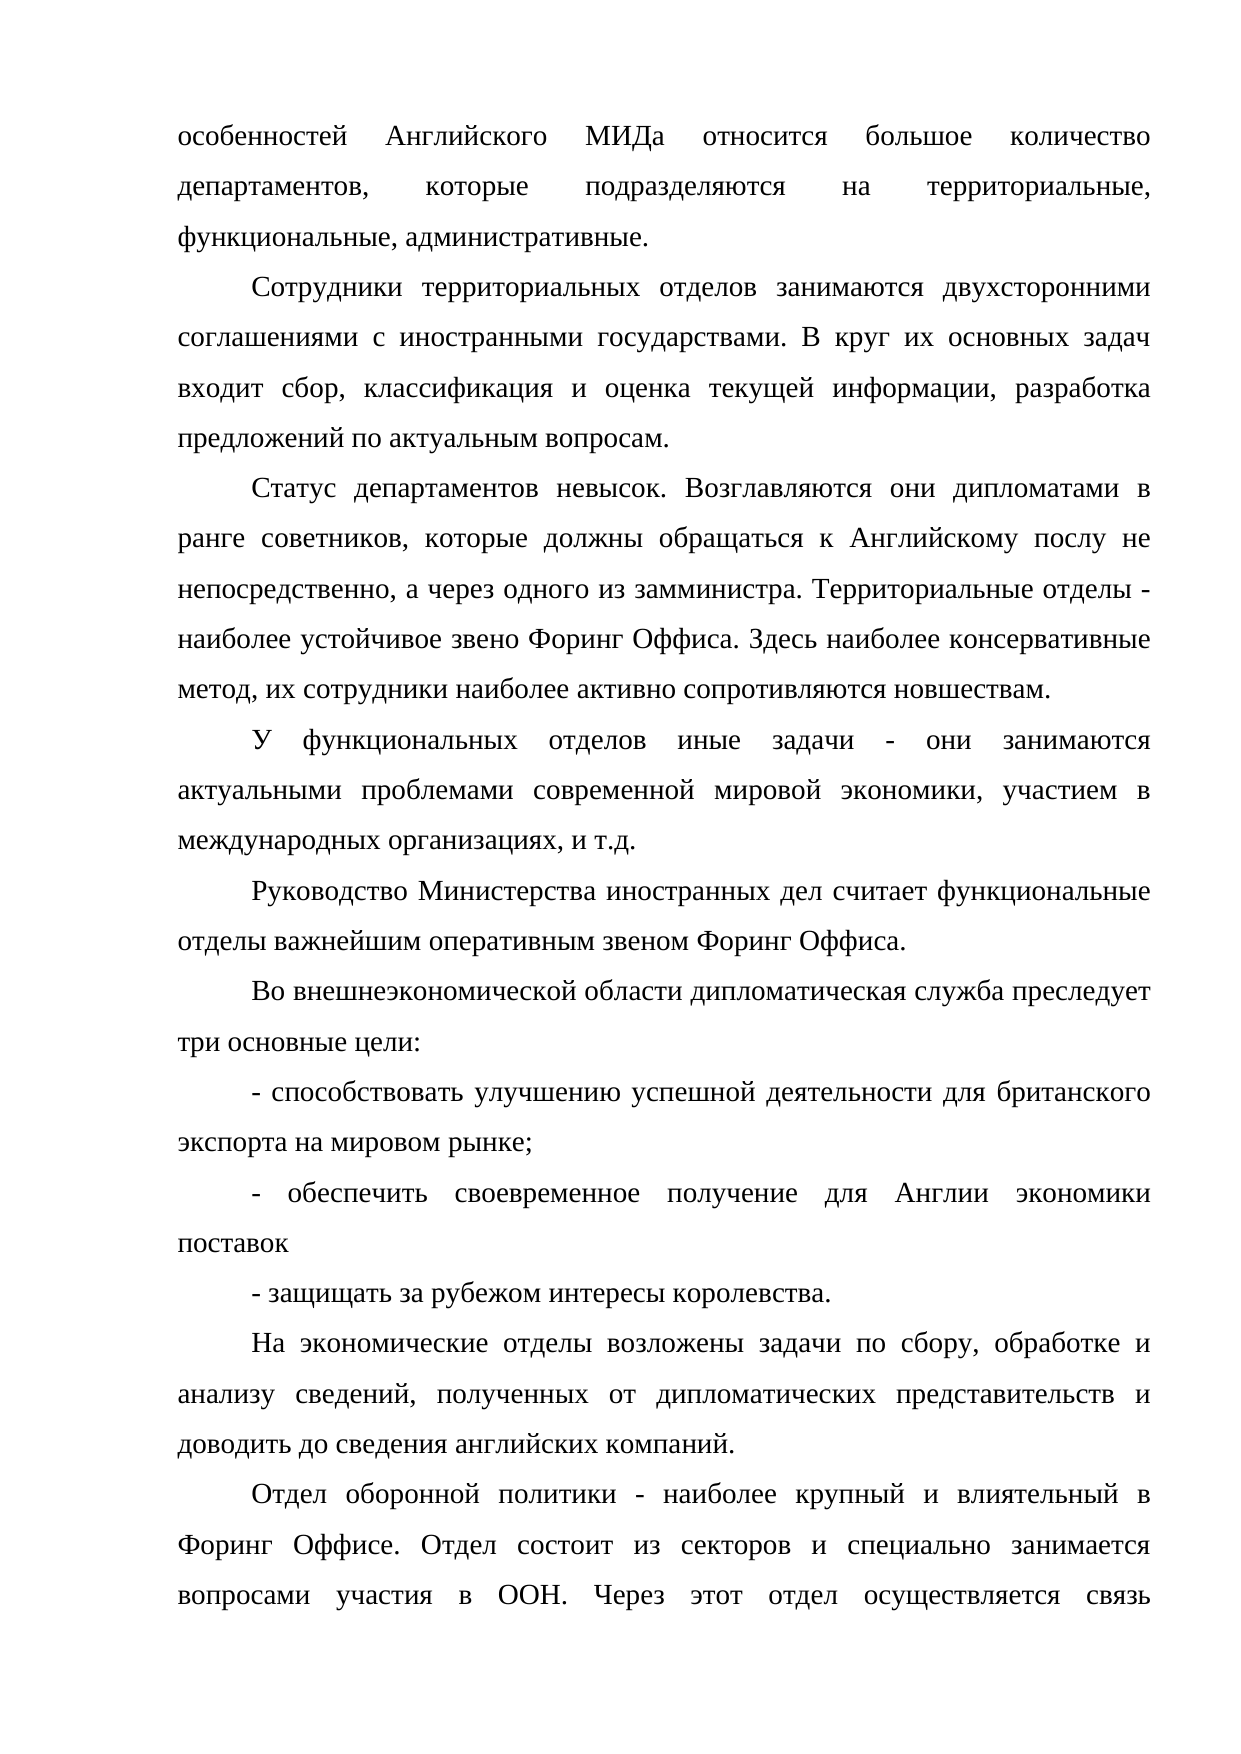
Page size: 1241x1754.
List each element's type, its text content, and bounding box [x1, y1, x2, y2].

text У функциональных отделов иные задачи - они занимаются актуальными проблемами современной мировой экономики, участием в международных организациях, и т.д. [177, 722, 1152, 856]
text На экономические отделы возложены задачи по сбору, обработке и анализу сведений, полученных от дипломатических представительств и доводить до сведения английских компаний. [177, 1326, 1152, 1460]
text - способствовать улучшению успешной деятельности для британского экспорта на мировом рынке; [177, 1074, 1152, 1158]
text Статус департаментов невысок. Возглавляются они дипломатами в ранге советников, которые должны обращаться к Английскому послу не непосредственно, а через одного из замминистра. Территориальные отделы - наиболее устойчивое звено Форинг Оффиса. Здесь наиболее консервативные метод, их сотрудники наиболее активно сопротивляются новшествам. [177, 470, 1152, 705]
text - защищать за рубежом интересы королевства. [177, 1275, 1152, 1309]
text Во внешнеэкономической области дипломатическая служба преследует три основные цели: [177, 973, 1152, 1057]
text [177, 1477, 1152, 1611]
text Руководство Министерства иностранных дел считает функциональные отделы важнейшим оперативным звеном Форинг Оффиса. [177, 873, 1152, 957]
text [177, 118, 1152, 252]
text - обеспечить своевременное получение для Англии экономики поставок [177, 1175, 1152, 1258]
text Сотрудники территориальных отделов занимаются двухсторонними соглашениями с иностранными государствами. В круг их основных задач входит сбор, классификация и оценка текущей информации, разработка предложений по актуальным вопросам. [177, 269, 1152, 453]
